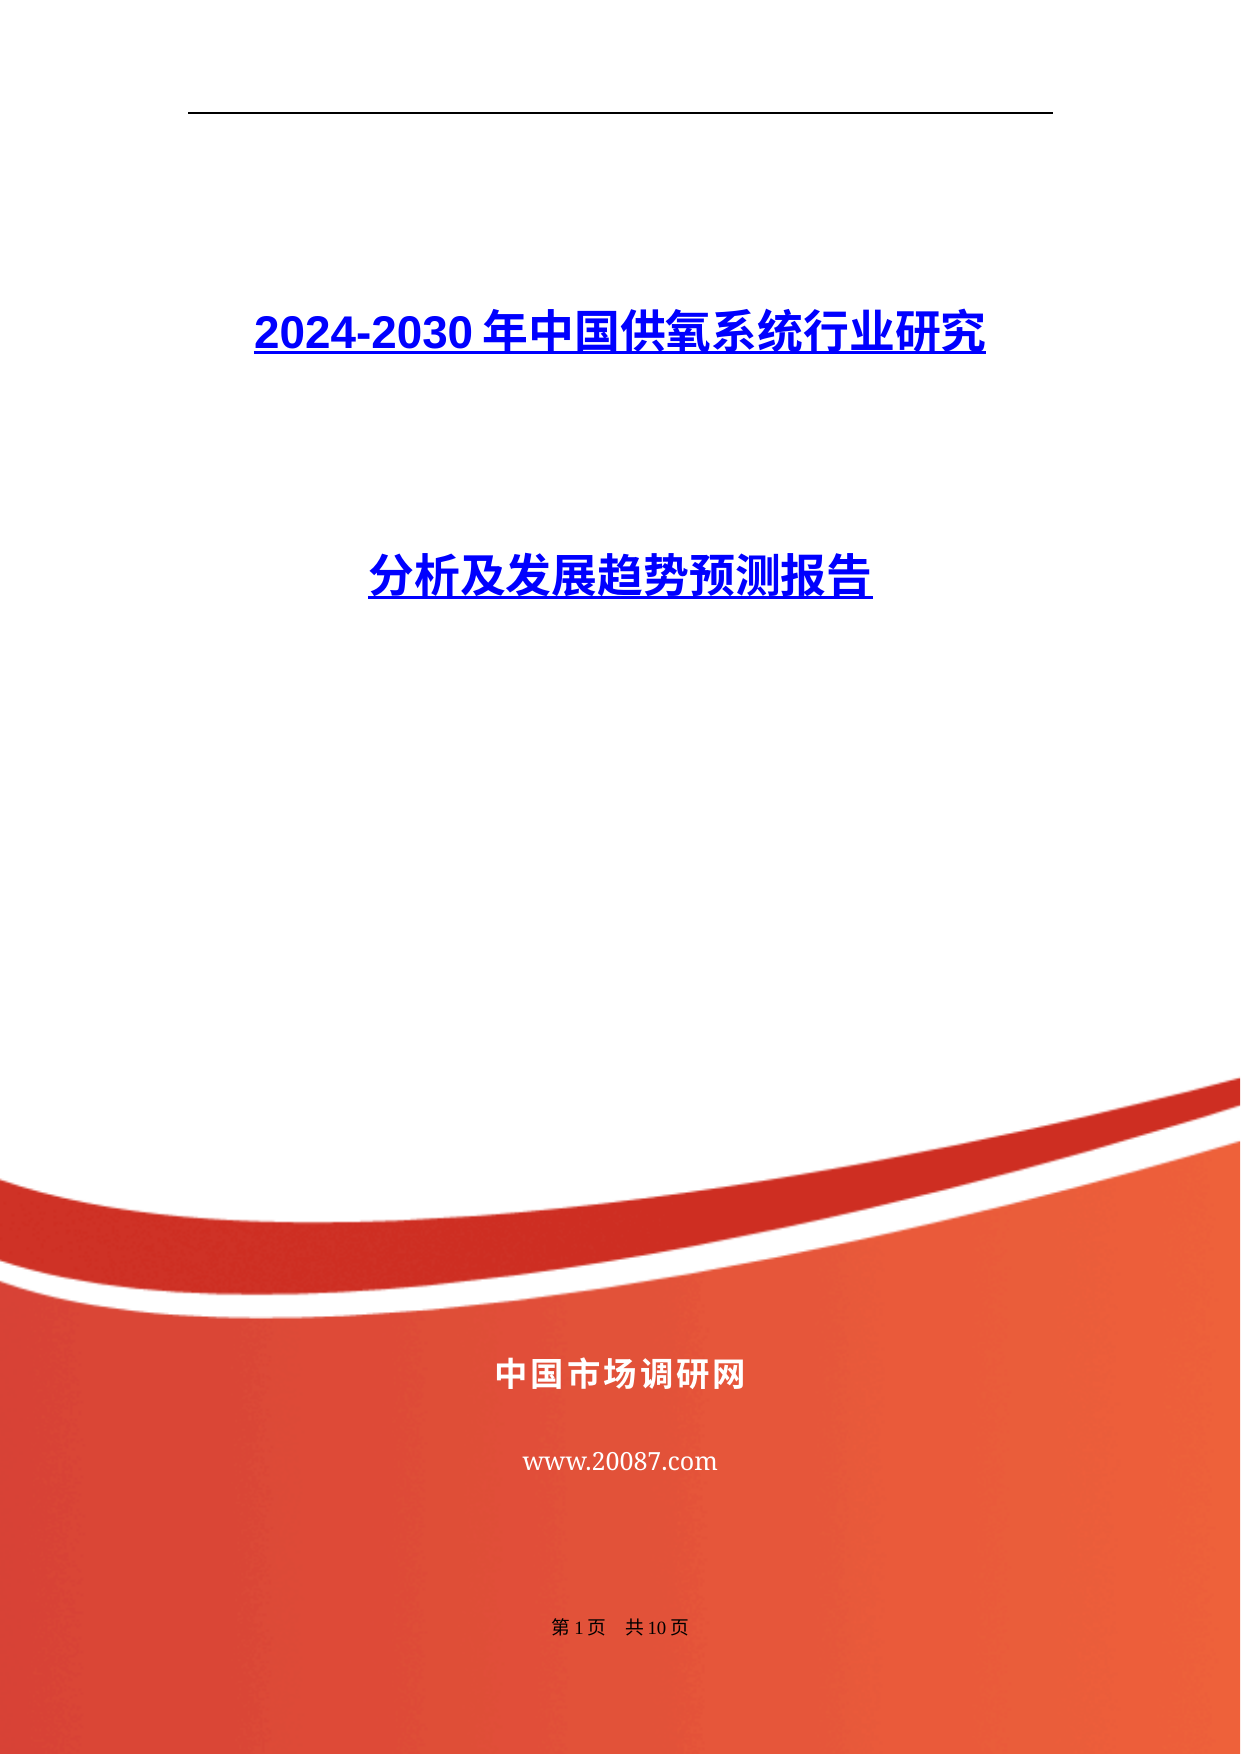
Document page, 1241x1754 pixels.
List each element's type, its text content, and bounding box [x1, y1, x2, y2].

picture [0, 1006, 1241, 1754]
table_header 2024-2030年中国供氧系统行业研究分析及发展趋势预测报告 [188, 207, 1053, 773]
text www.20087.com [187, 1428, 1053, 1493]
subtitle 中国市场调研网 [187, 1339, 1053, 1404]
